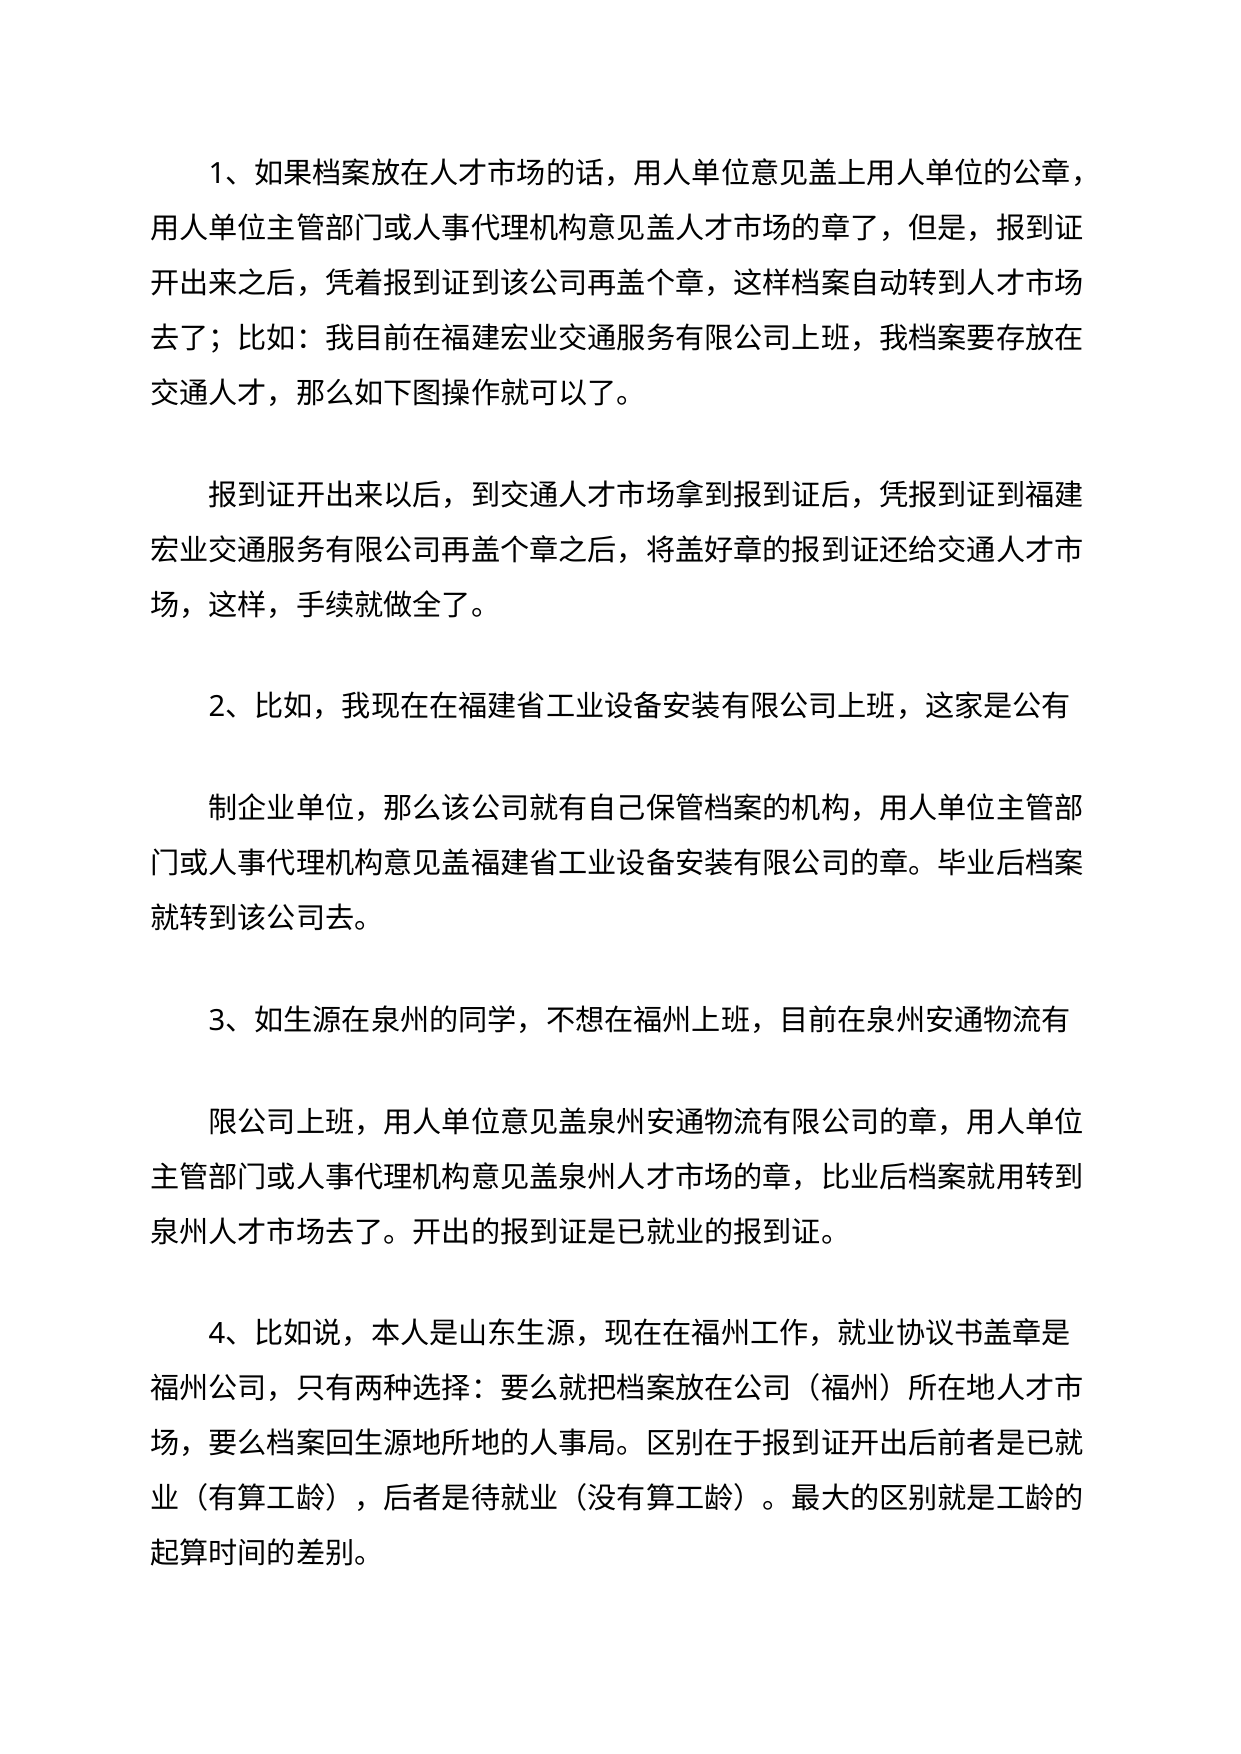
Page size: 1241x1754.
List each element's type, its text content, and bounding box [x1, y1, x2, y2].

text 报到证开出来以后，到交通人才市场拿到报到证后，凭报到证到福建宏业交通服务有限公司再盖个章之后，将盖好章的报到证还给交通人才市场，这样，手续就做全了。 [150, 471, 1090, 623]
text 1、如果档案放在人才市场的话，用人单位意见盖上用人单位的公章，用人单位主管部门或人事代理机构意见盖人才市场的章了，但是，报到证开出来之后，凭着报到证到该公司再盖个章，这样档案自动转到人才市场去了；比如：我目前在福建宏业交通服务有限公司上班，我档案要存放在交通人才，那么如下图操作就可以了。 [150, 150, 1090, 412]
text 2、比如，我现在在福建省工业设备安装有限公司上班，这家是公有 [150, 683, 1090, 725]
text 3、如生源在泉州的同学，不想在福州上班，目前在泉州安通物流有 [150, 997, 1090, 1039]
text 限公司上班，用人单位意见盖泉州安通物流有限公司的章，用人单位主管部门或人事代理机构意见盖泉州人才市场的章，比业后档案就用转到泉州人才市场去了。开出的报到证是已就业的报到证。 [150, 1098, 1090, 1251]
text 制企业单位，那么该公司就有自己保管档案的机构，用人单位主管部门或人事代理机构意见盖福建省工业设备安装有限公司的章。毕业后档案就转到该公司去。 [150, 785, 1090, 937]
text 4、比如说，本人是山东生源，现在在福州工作，就业协议书盖章是福州公司，只有两种选择：要么就把档案放在公司（福州）所在地人才市场，要么档案回生源地所地的人事局。区别在于报到证开出后前者是已就业（有算工龄），后者是待就业（没有算工龄）。最大的区别就是工龄的起算时间的差别。 [150, 1310, 1090, 1572]
